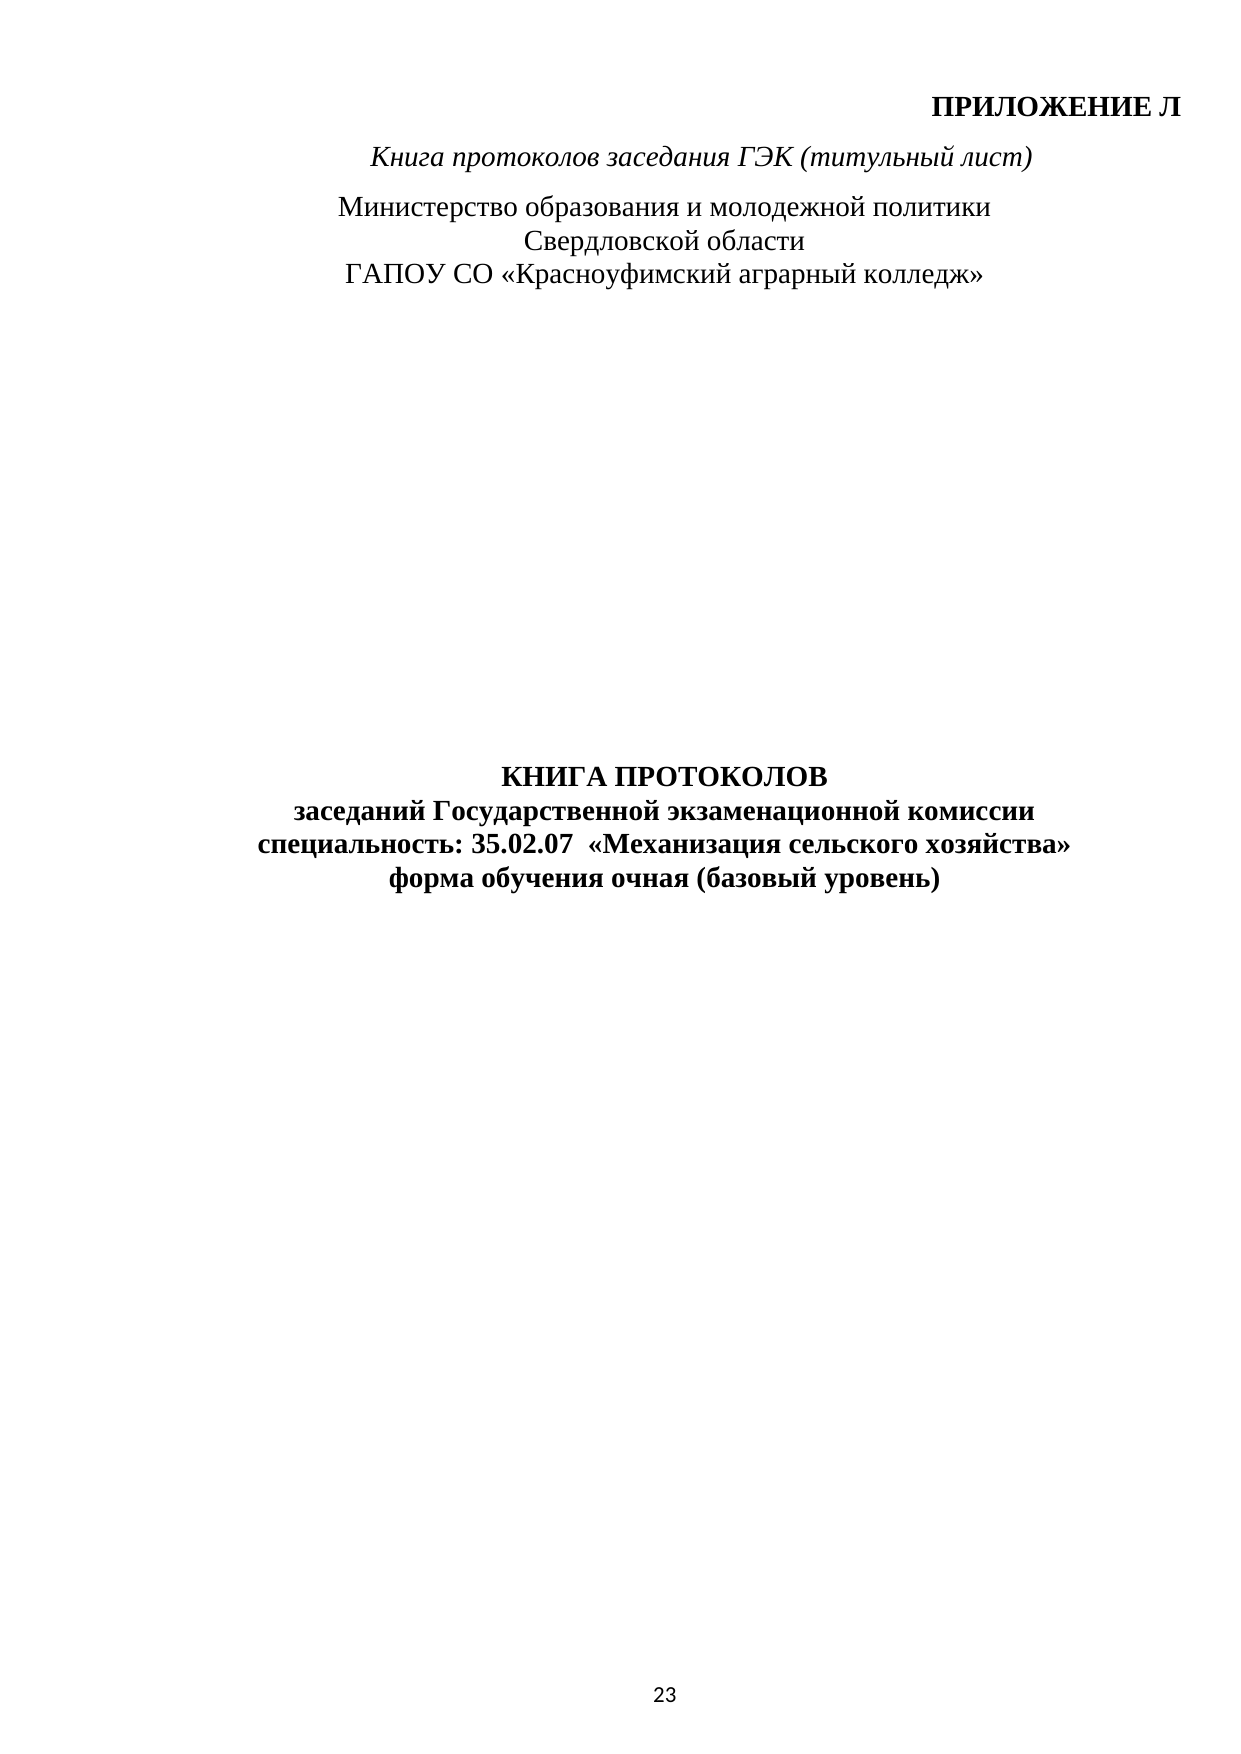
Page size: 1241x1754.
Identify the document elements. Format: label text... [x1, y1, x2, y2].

text Книга протоколов заседания ГЭК (титульный лист) [148, 139, 1181, 172]
text заседаний Государственной экзаменационной комиссии [148, 793, 1181, 827]
text Свердловской области [148, 223, 1181, 256]
text ГАПОУ СО «Красноуфимский аграрный колледж» [148, 256, 1181, 290]
text специальность: 35.02.07 «Механизация сельского хозяйства» [148, 827, 1181, 860]
text ПРИЛОЖЕНИЕ Л [148, 89, 1181, 122]
text Министерство образования и молодежной политики [148, 189, 1181, 223]
text форма обучения очная (базовый уровень) [148, 860, 1181, 894]
text КНИГА ПРОТОКОЛОВ [148, 759, 1181, 793]
